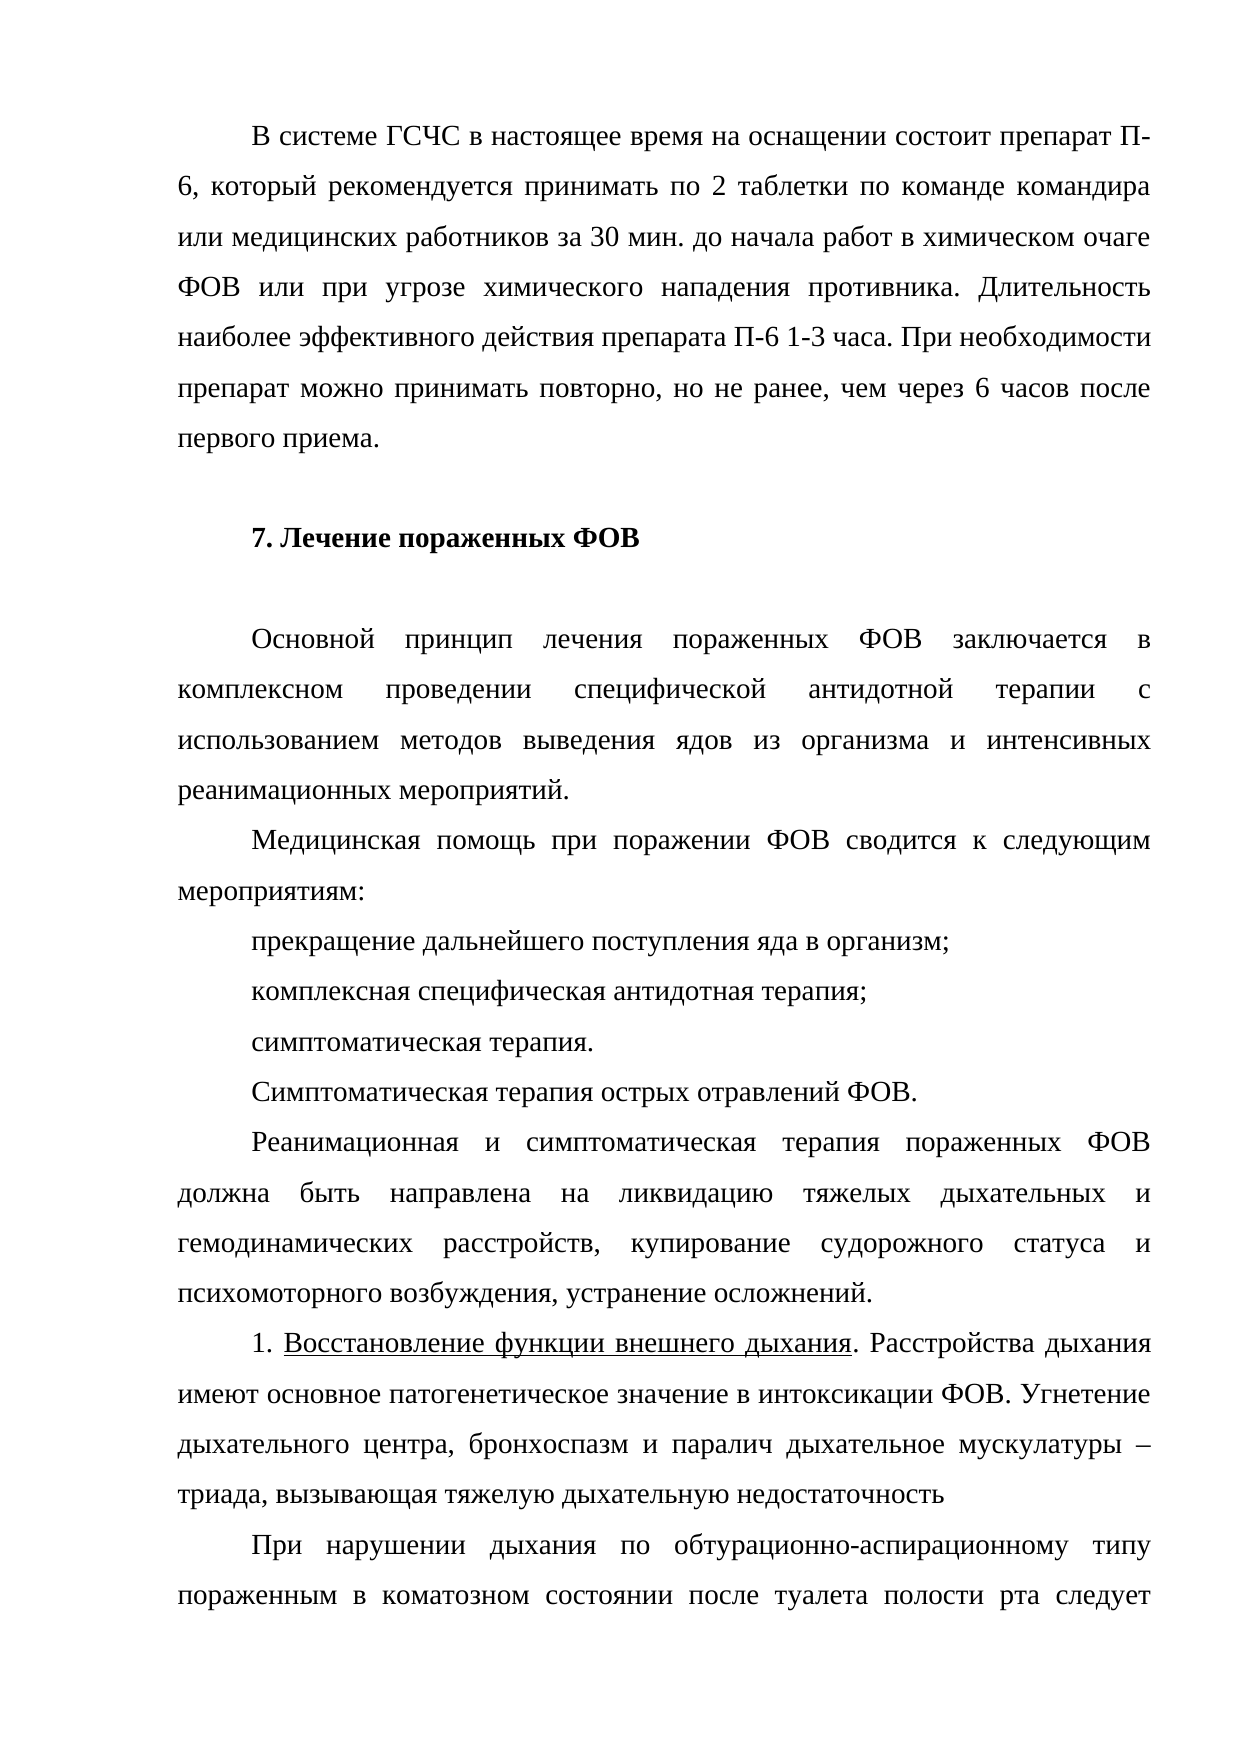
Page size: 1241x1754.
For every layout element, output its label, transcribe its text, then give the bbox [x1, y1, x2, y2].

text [177, 1527, 1152, 1611]
text Симптоматическая терапия острых отравлений ФОВ. [177, 1074, 1152, 1108]
text 7. Лечение пораженных ФОВ [177, 521, 1152, 554]
text Реанимационная и симптоматическая терапия пораженных ФОВ должна быть направлена на ликвидацию тяжелых дыхательных и гемодинамических расстройств, купирование судорожного статуса и психомоторного возбуждения, устранение осложнений. [177, 1124, 1152, 1309]
text симптоматическая терапия. [177, 1024, 1152, 1057]
text комплексная специфическая антидотная терапия; [177, 973, 1152, 1007]
text В системе ГСЧС в настоящее время на оснащении состоит препарат П-6, который рекомендуется принимать по 2 таблетки по команде командира или медицинских работников за 30 мин. до начала работ в химическом очаге ФОВ или при угрозе химического нападения противника. Длительность наиболее эффективного действия препарата П-6 1-3 часа. При необходимости препарат можно принимать повторно, но не ранее, чем через 6 часов после первого приема. [177, 118, 1152, 453]
text прекращение дальнейшего поступления яда в организм; [177, 923, 1152, 957]
text Медицинская помощь при поражении ФОВ сводится к следующим мероприятиям: [177, 822, 1152, 906]
text 1. Восстановление функции внешнего дыхания. Расстройства дыхания имеют основное патогенетическое значение в интоксикации ФОВ. Угнетение дыхательного центра, бронхоспазм и паралич дыхательное мускулатуры – триада, вызывающая тяжелую дыхательную недостаточность [177, 1326, 1152, 1510]
text Основной принцип лечения пораженных ФОВ заключается в комплексном проведении специфической антидотной терапии с использованием методов выведения ядов из организма и интенсивных реанимационных мероприятий. [177, 621, 1152, 806]
